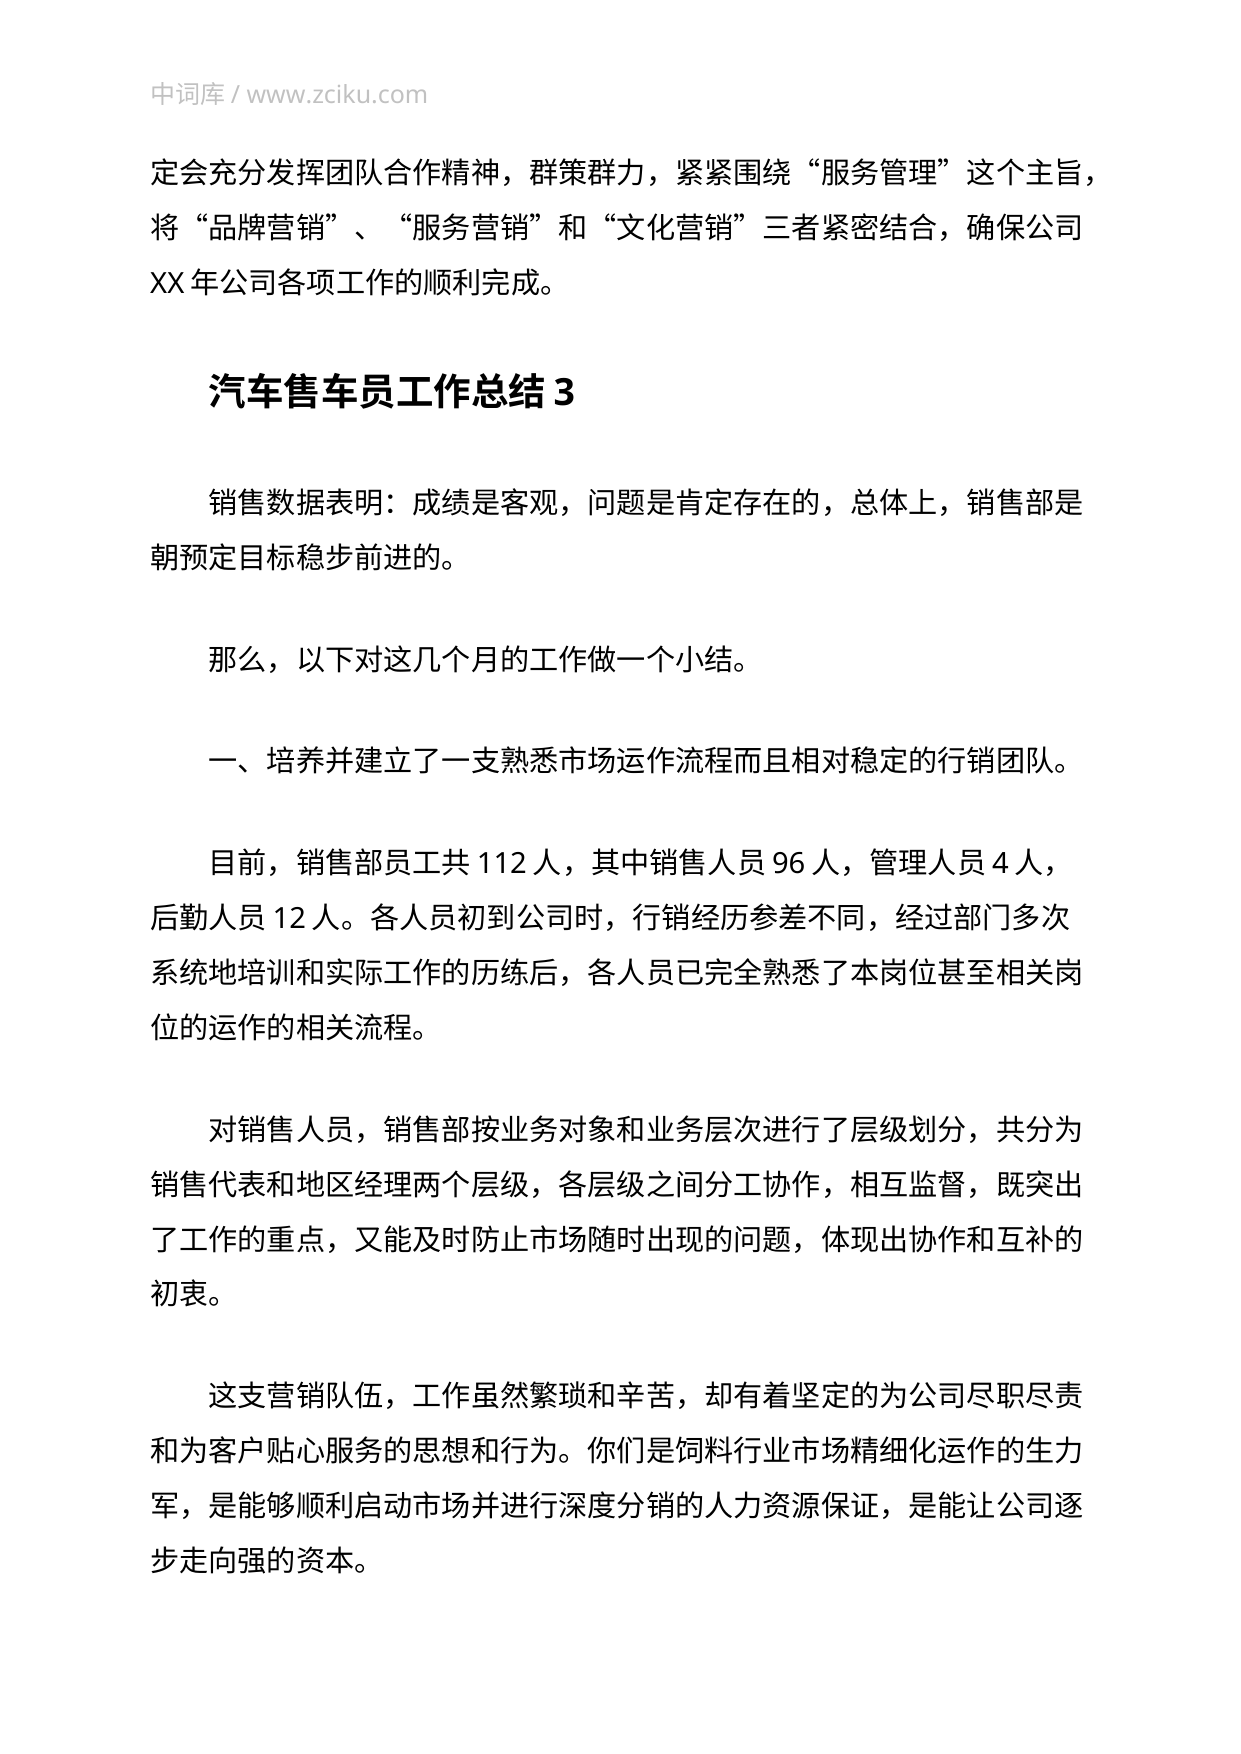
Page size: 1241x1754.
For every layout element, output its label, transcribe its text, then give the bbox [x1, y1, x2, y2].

text 汽车售车员工作总结3 [150, 362, 1090, 416]
text 对销售人员，销售部按业务对象和业务层次进行了层级划分，共分为销售代表和地区经理两个层级，各层级之间分工协作，相互监督，既突出了工作的重点，又能及时防止市场随时出现的问题，体现出协作和互补的初衷。 [150, 1106, 1090, 1313]
text 目前，销售部员工共112人，其中销售人员96人，管理人员4人，后勤人员12人。各人员初到公司时，行销经历参差不同，经过部门多次系统地培训和实际工作的历练后，各人员已完全熟悉了本岗位甚至相关岗位的运作的相关流程。 [150, 839, 1090, 1047]
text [150, 150, 1090, 302]
text 销售数据表明：成绩是客观，问题是肯定存在的，总体上，销售部是朝预定目标稳步前进的。 [150, 479, 1090, 577]
text 这支营销队伍，工作虽然繁琐和辛苦，却有着坚定的为公司尽职尽责和为客户贴心服务的思想和行为。你们是饲料行业市场精细化运作的生力军，是能够顺利启动市场并进行深度分销的人力资源保证，是能让公司逐步走向强的资本。 [150, 1373, 1090, 1580]
text 那么，以下对这几个月的工作做一个小结。 [150, 636, 1090, 678]
text 一、培养并建立了一支熟悉市场运作流程而且相对稳定的行销团队。 [150, 738, 1090, 780]
